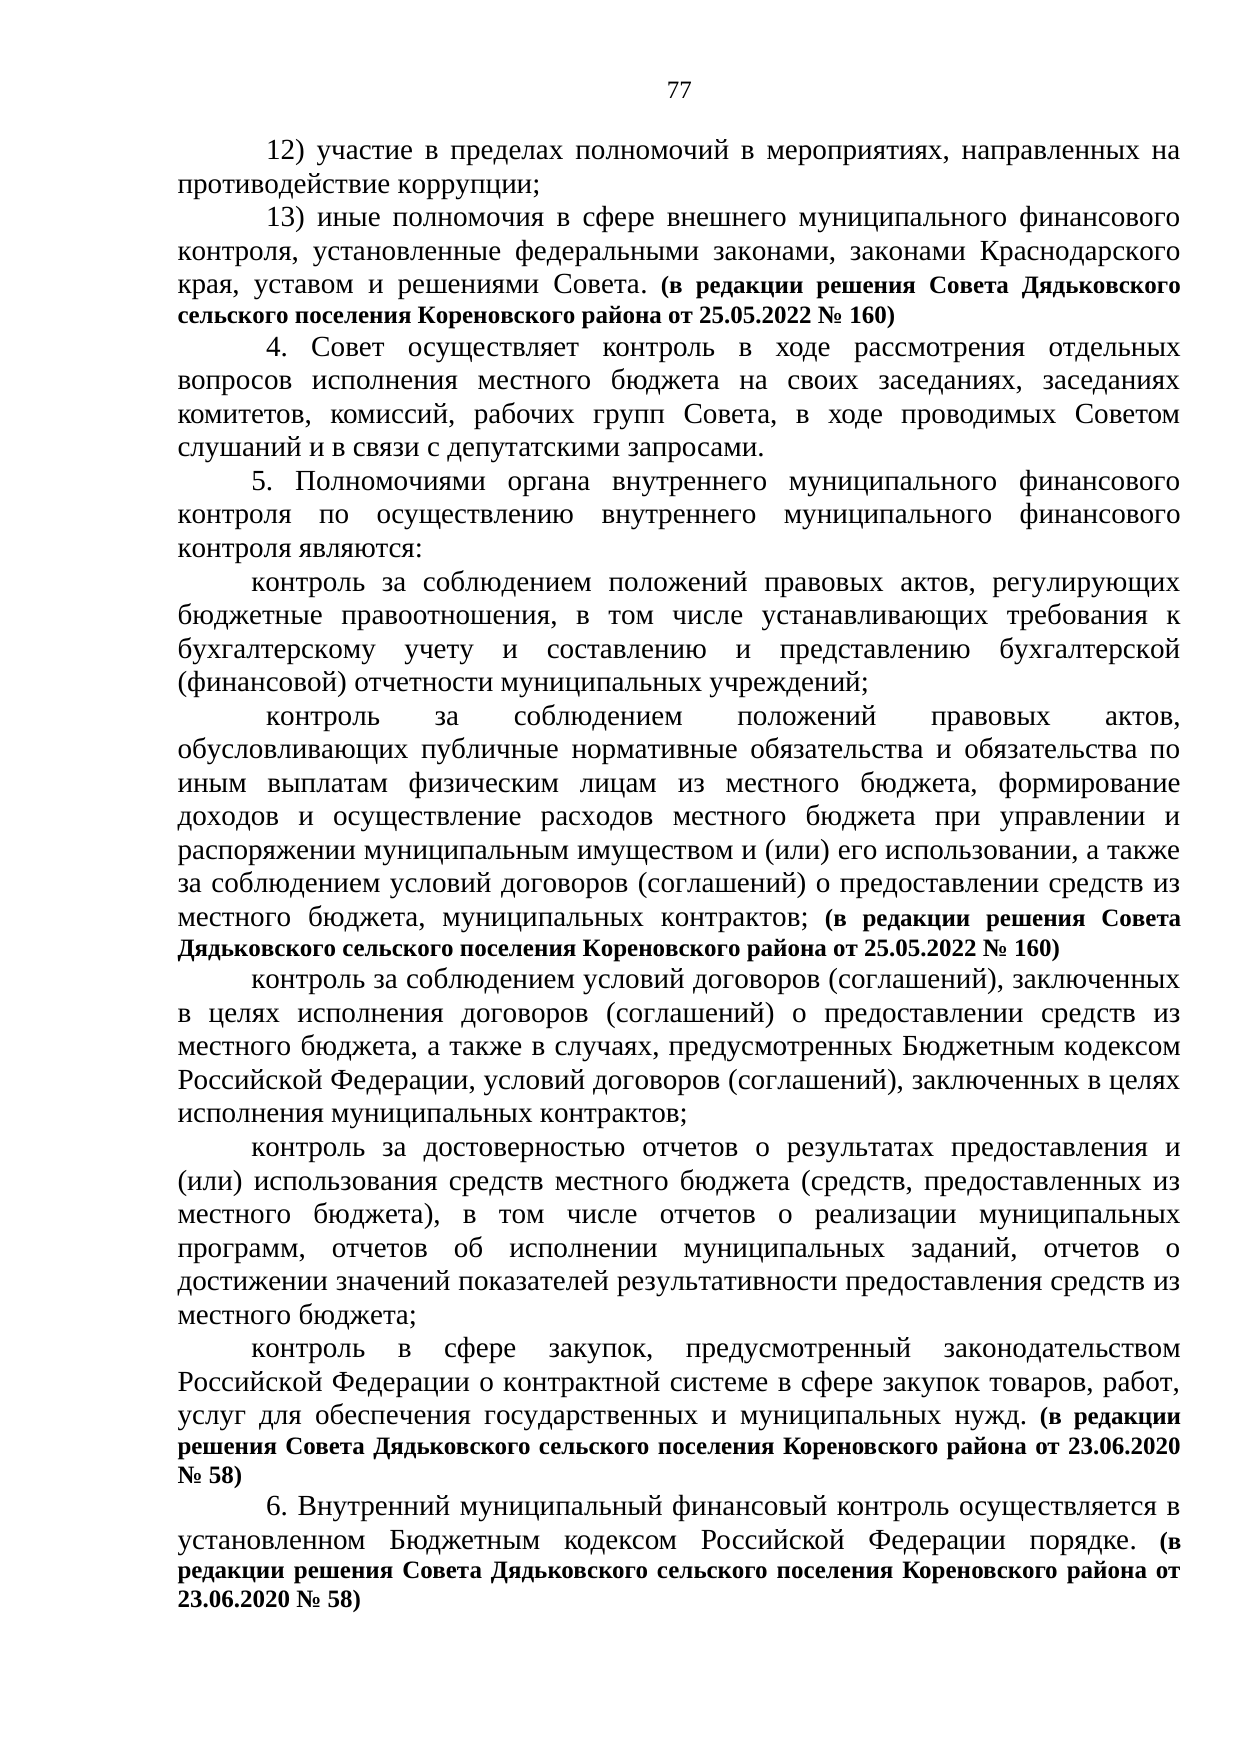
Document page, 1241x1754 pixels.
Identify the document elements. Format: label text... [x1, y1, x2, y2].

text контроль за соблюдением условий договоров (соглашений), заключенных в целях исполнения договоров (соглашений) о предоставлении средств из местного бюджета, а также в случаях, предусмотренных Бюджетным кодексом Российской Федерации, условий договоров (соглашений), заключенных в целях исполнения муниципальных контрактов; [177, 961, 1181, 1129]
text 4. Совет осуществляет контроль в ходе рассмотрения отдельных вопросов исполнения местного бюджета на своих заседаниях, заседаниях комитетов, комиссий, рабочих групп Совета, в ходе проводимых Советом слушаний и в связи с депутатскими запросами. [177, 329, 1181, 463]
text 6. Внутренний муниципальный финансовый контроль осуществляется в установленном Бюджетным кодексом Российской Федерации порядке. (в редакции решения Совета Дядьковского сельского поселения Кореновского района от 23.06.2020 № 58) [177, 1488, 1181, 1613]
text 13) иные полномочия в сфере внешнего муниципального финансового контроля, установленные федеральными законами, законами Краснодарского края, уставом и решениями Совета. (в редакции решения Совета Дядьковского сельского поселения Кореновского района от 25.05.2022 № 160) [177, 199, 1181, 329]
text контроль за соблюдением положений правовых актов, регулирующих бюджетные правоотношения, в том числе устанавливающих требования к бухгалтерскому учету и составлению и представлению бухгалтерской (финансовой) отчетности муниципальных учреждений; [177, 564, 1181, 698]
text 5. Полномочиями органа внутреннего муниципального финансового контроля по осуществлению внутреннего муниципального финансового контроля являются: [177, 463, 1181, 564]
text контроль в сфере закупок, предусмотренный законодательством Российской Федерации о контрактной системе в сфере закупок товаров, работ, услуг для обеспечения государственных и муниципальных нужд. (в редакции решения Совета Дядьковского сельского поселения Кореновского района от 23.06.2020 № 58) [177, 1330, 1181, 1488]
text 12) участие в пределах полномочий в мероприятиях, направленных на противодействие коррупции; [177, 132, 1181, 199]
text контроль за достоверностью отчетов о результатах предоставления и (или) использования средств местного бюджета (средств, предоставленных из местного бюджета), в том числе отчетов о реализации муниципальных программ, отчетов об исполнении муниципальных заданий, отчетов о достижении значений показателей результативности предоставления средств из местного бюджета; [177, 1129, 1181, 1330]
text контроль за соблюдением положений правовых актов, обусловливающих публичные нормативные обязательства и обязательства по иным выплатам физическим лицам из местного бюджета, формирование доходов и осуществление расходов местного бюджета при управлении и распоряжении муниципальным имуществом и (или) его использовании, а также за соблюдением условий договоров (соглашений) о предоставлении средств из местного бюджета, муниципальных контрактов; (в редакции решения Совета Дядьковского сельского поселения Кореновского района от 25.05.2022 № 160) [177, 698, 1181, 961]
